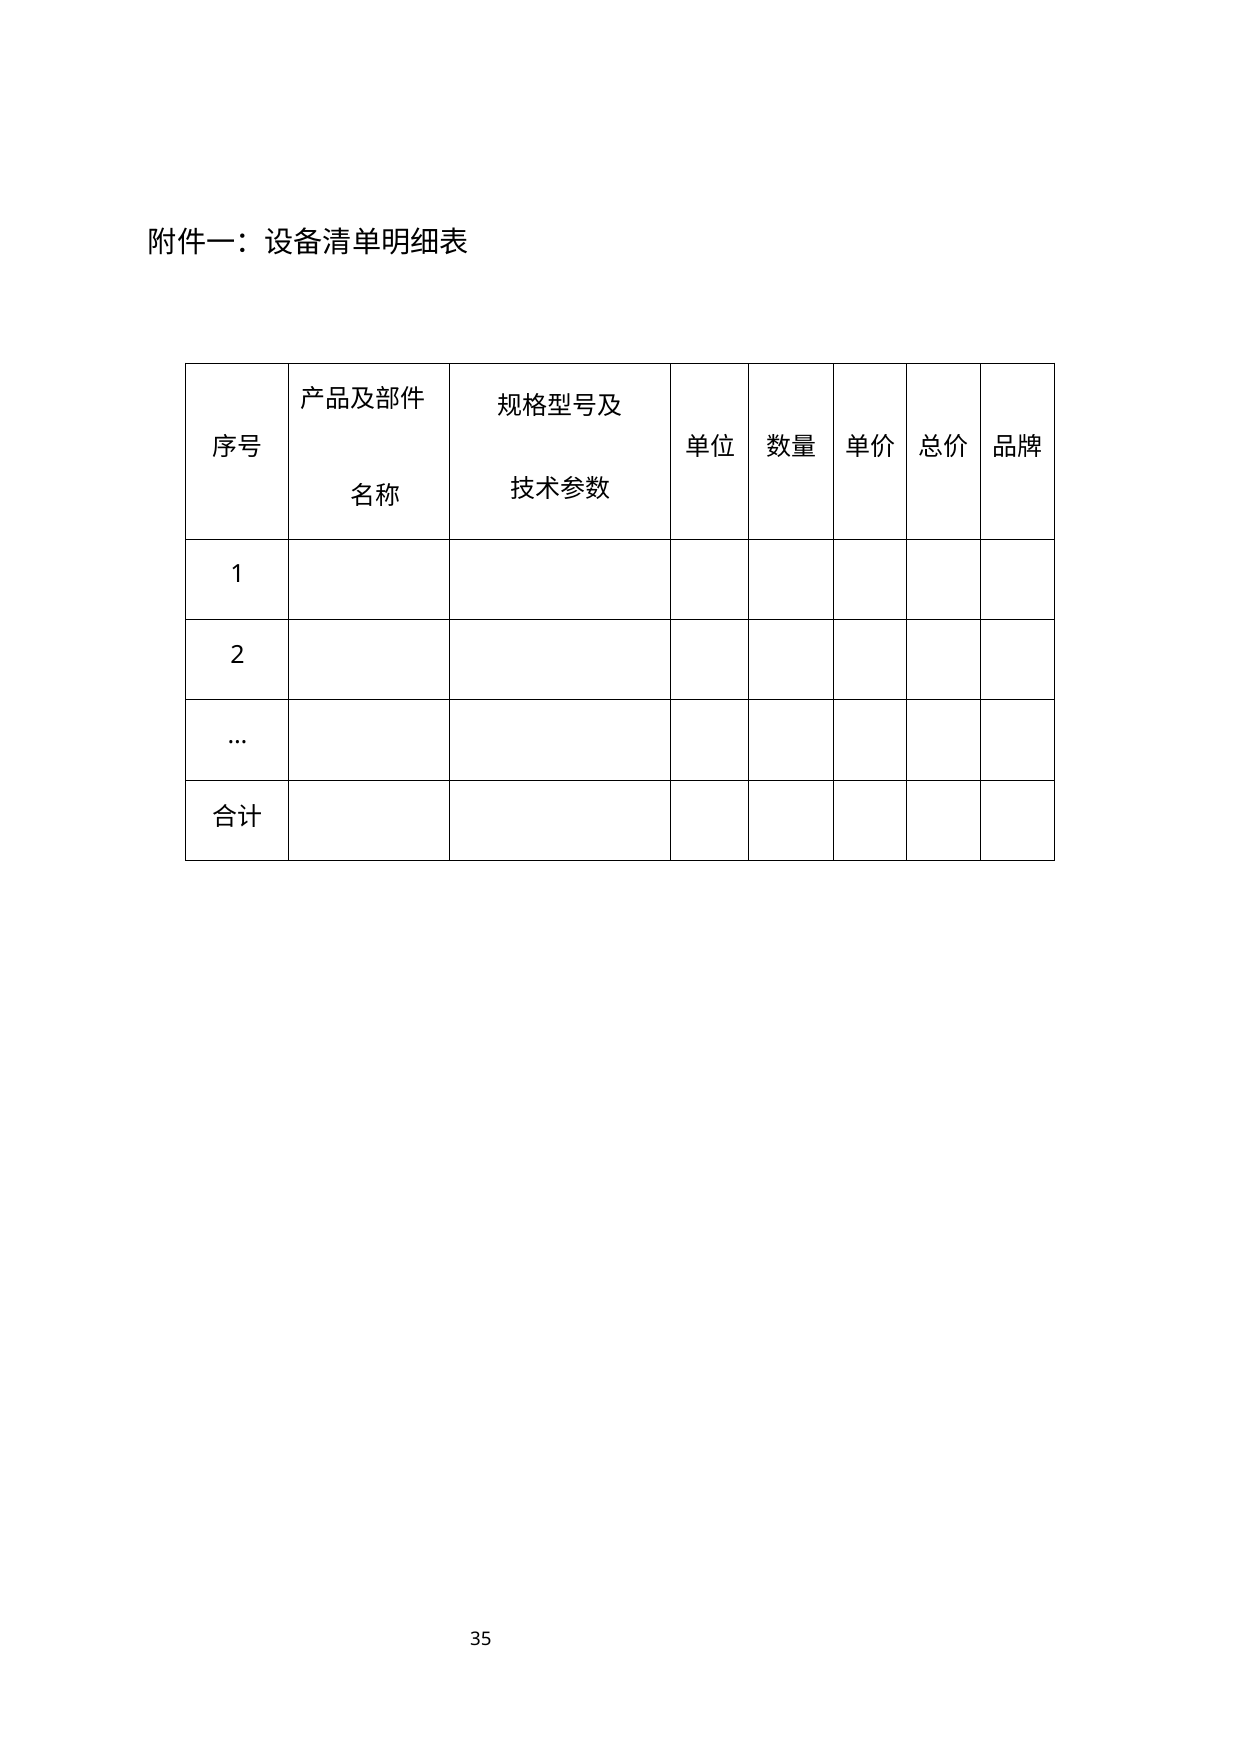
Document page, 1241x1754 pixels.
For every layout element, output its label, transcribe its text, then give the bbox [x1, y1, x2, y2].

table_cell [450, 620, 670, 699]
table_cell [671, 620, 748, 699]
table_cell 2 [186, 620, 288, 699]
table_cell 1 [186, 540, 288, 619]
table_cell [749, 781, 833, 860]
table_cell [671, 700, 748, 780]
table_header 产品及部件名称 [289, 364, 449, 539]
table_cell [671, 781, 748, 860]
table_cell [289, 700, 449, 780]
table_cell [749, 620, 833, 699]
table_cell [834, 700, 906, 780]
table_cell [450, 700, 670, 780]
table_cell [981, 781, 1054, 860]
table_cell [749, 700, 833, 780]
table_cell [450, 540, 670, 619]
table_cell [834, 781, 906, 860]
table_header 规格型号及 技术参数 [450, 364, 670, 539]
table_cell [450, 781, 670, 860]
table_cell [981, 700, 1054, 780]
table_cell [289, 540, 449, 619]
table_cell [749, 540, 833, 619]
table_cell 合计 [186, 781, 288, 860]
table_cell [981, 540, 1054, 619]
table_header 单价 [834, 364, 906, 539]
table_cell [907, 700, 980, 780]
table_header 序号 [186, 364, 288, 539]
table_header 总价 [907, 364, 980, 539]
table_cell [289, 620, 449, 699]
table_cell [907, 620, 980, 699]
table_cell … [186, 700, 288, 780]
table_header 品牌 [981, 364, 1054, 539]
table_cell [834, 540, 906, 619]
table_cell [907, 781, 980, 860]
table_header 数量 [749, 364, 833, 539]
table_cell [289, 781, 449, 860]
table_cell [671, 540, 748, 619]
table_cell [834, 620, 906, 699]
subtitle 附件一：设备清单明细表 [148, 207, 1092, 272]
table_cell [907, 540, 980, 619]
table_header 单位 [671, 364, 748, 539]
table_cell [981, 620, 1054, 699]
